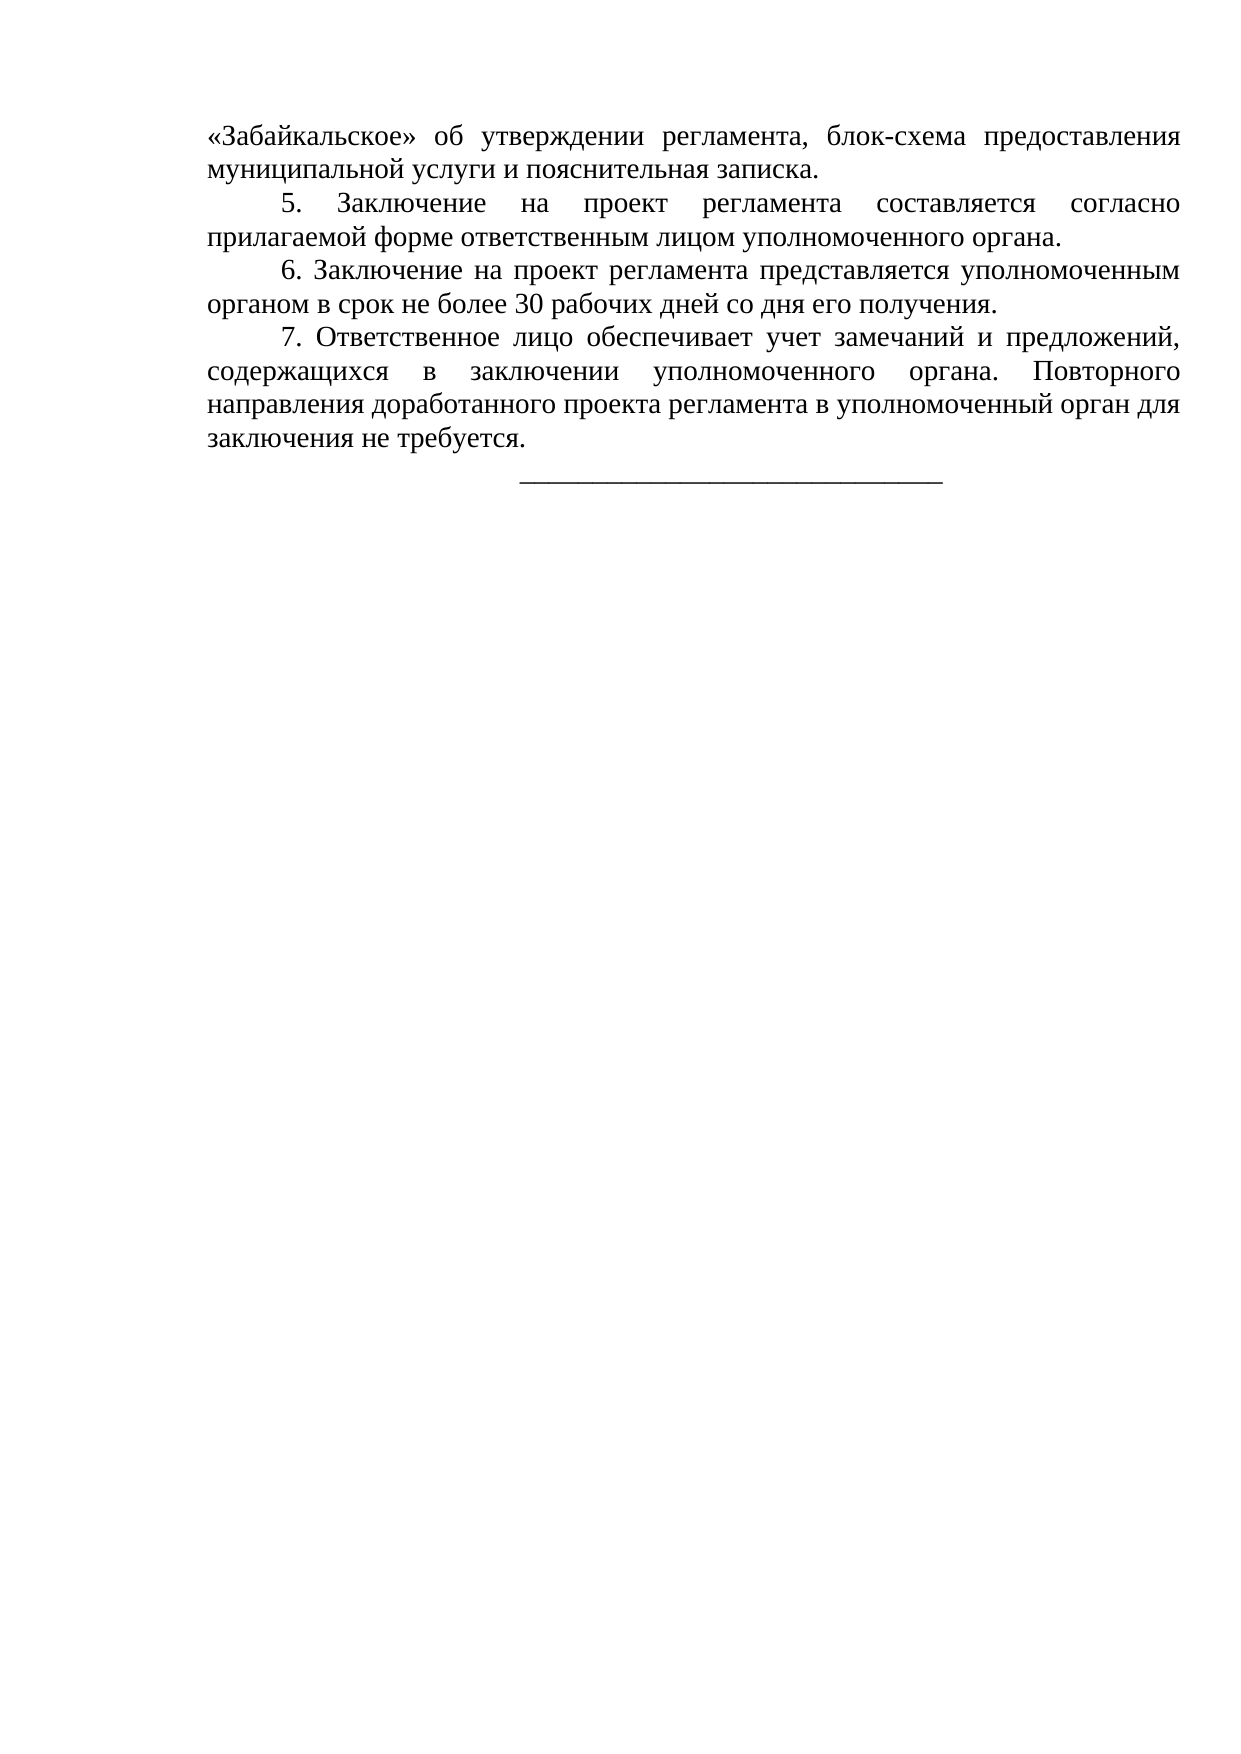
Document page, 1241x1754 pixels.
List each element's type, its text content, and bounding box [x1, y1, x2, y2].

text _____________________________ [207, 453, 1181, 487]
text 7. Ответственное лицо обеспечивает учет замечаний и предложений, содержащихся в заключении уполномоченного органа. Повторного направления доработанного проекта регламента в уполномоченный орган для заключения не требуется. [207, 319, 1181, 453]
text 6. Заключение на проект регламента представляется уполномоченным органом в срок не более 30 рабочих дней со дня его получения. [207, 252, 1181, 319]
text 5. Заключение на проект регламента составляется согласно прилагаемой форме ответственным лицом уполномоченного органа. [207, 185, 1181, 252]
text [207, 118, 1181, 185]
